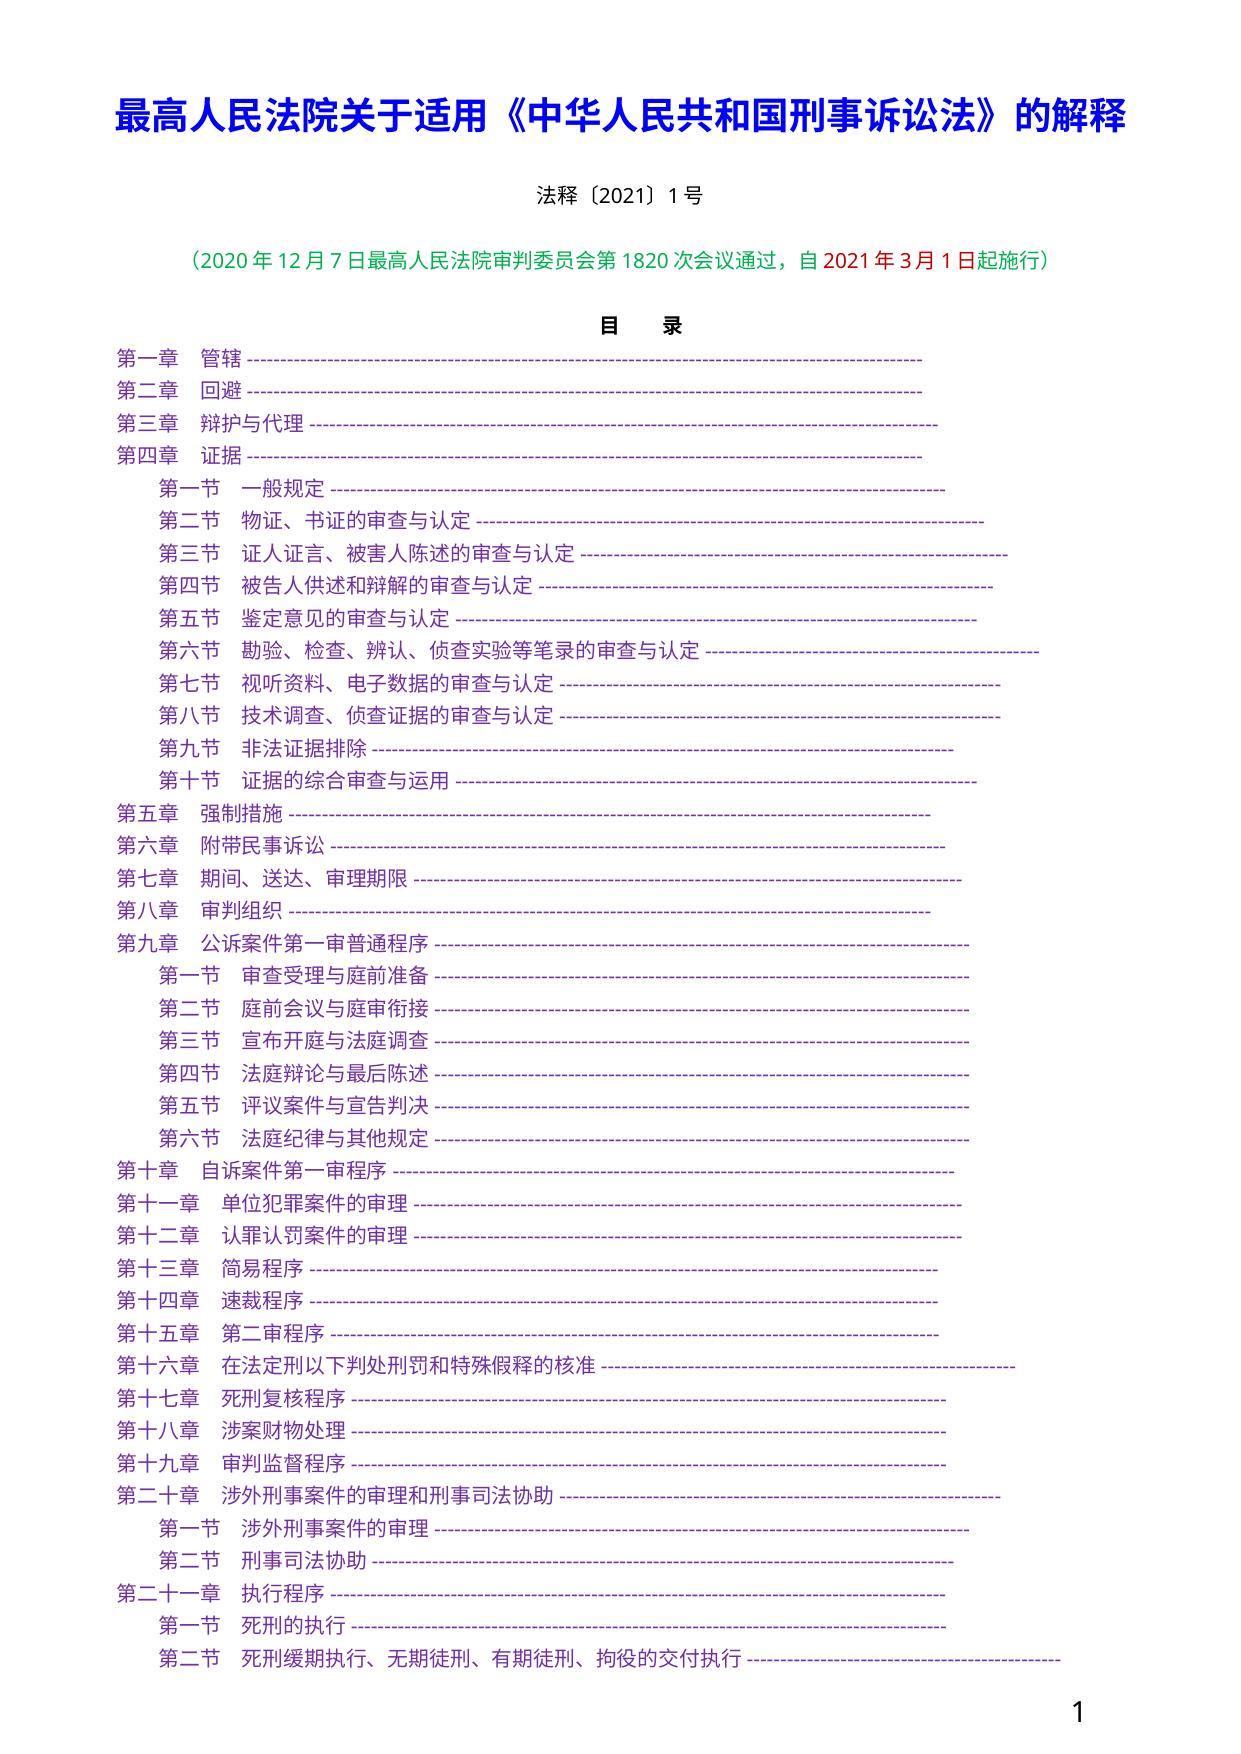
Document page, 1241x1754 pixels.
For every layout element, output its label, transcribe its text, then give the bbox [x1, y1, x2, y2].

text 第十四章 速裁程序 ---------------------------------------------------------------------------------------------- [75, 1283, 1165, 1316]
text 第十节 证据的综合审查与运用 ------------------------------------------------------------------------------ [75, 763, 1165, 796]
text 第一节 审查受理与庭前准备 -------------------------------------------------------------------------------- [75, 958, 1165, 991]
text 第二章 回避 ----------------------------------------------------------------------------------------------------- [75, 373, 1165, 406]
text 第九章 公诉案件第一审普通程序 -------------------------------------------------------------------------------- [75, 926, 1165, 958]
text 第十章 自诉案件第一审程序 ------------------------------------------------------------------------------------ [75, 1153, 1165, 1186]
text 第七节 视听资料、电子数据的审查与认定 ------------------------------------------------------------------ [75, 666, 1165, 698]
text 第八章 审判组织 ------------------------------------------------------------------------------------------------ [75, 893, 1165, 926]
text 第二节 死刑缓期执行、无期徒刑、有期徒刑、拘役的交付执行 ----------------------------------------------- [75, 1641, 1165, 1673]
text 第十一章 单位犯罪案件的审理 ---------------------------------------------------------------------------------- [75, 1186, 1165, 1218]
text 第五章 强制措施 ------------------------------------------------------------------------------------------------ [75, 796, 1165, 828]
text （2020年12月7日最高人民法院审判委员会第1820次会议通过，自2021年3月1日起施行） [141, 243, 1099, 276]
text 第四节 被告人供述和辩解的审查与认定 -------------------------------------------------------------------- [75, 568, 1165, 601]
text 第十六章 在法定刑以下判处刑罚和特殊假释的核准 -------------------------------------------------------------- [75, 1348, 1165, 1381]
text 第三章 辩护与代理 ---------------------------------------------------------------------------------------------- [75, 406, 1165, 438]
text 第十三章 简易程序 ---------------------------------------------------------------------------------------------- [75, 1251, 1165, 1283]
text 法释〔2021〕1号 [75, 178, 1165, 211]
text 第一节 一般规定 -------------------------------------------------------------------------------------------- [75, 471, 1165, 503]
text 第四章 证据 ----------------------------------------------------------------------------------------------------- [75, 438, 1165, 471]
text 第八节 技术调查、侦查证据的审查与认定 ------------------------------------------------------------------ [75, 698, 1165, 731]
text 第二十章 涉外刑事案件的审理和刑事司法协助 ------------------------------------------------------------------ [75, 1478, 1165, 1511]
text 第六章 附带民事诉讼 -------------------------------------------------------------------------------------------- [75, 828, 1165, 861]
text 第十九章 审判监督程序 ----------------------------------------------------------------------------------------- [75, 1446, 1165, 1478]
text 第一节 涉外刑事案件的审理 -------------------------------------------------------------------------------- [75, 1511, 1165, 1543]
text 第三节 宣布开庭与法庭调查 -------------------------------------------------------------------------------- [75, 1023, 1165, 1056]
text 第十五章 第二审程序 ------------------------------------------------------------------------------------------- [75, 1316, 1165, 1348]
text 第二十一章 执行程序 -------------------------------------------------------------------------------------------- [75, 1576, 1165, 1608]
text 第五节 评议案件与宣告判决 -------------------------------------------------------------------------------- [75, 1088, 1165, 1121]
text 第七章 期间、送达、审理期限 ---------------------------------------------------------------------------------- [75, 861, 1165, 893]
text 最高人民法院关于适用《中华人民共和国刑事诉讼法》的解释 [75, 81, 1165, 146]
text 第六节 法庭纪律与其他规定 -------------------------------------------------------------------------------- [75, 1121, 1165, 1153]
text 第十七章 死刑复核程序 ----------------------------------------------------------------------------------------- [75, 1381, 1165, 1413]
text 第四节 法庭辩论与最后陈述 -------------------------------------------------------------------------------- [75, 1056, 1165, 1088]
text 第五节 鉴定意见的审查与认定 ------------------------------------------------------------------------------ [75, 601, 1165, 633]
text 第二节 刑事司法协助 --------------------------------------------------------------------------------------- [75, 1543, 1165, 1576]
text 第三节 证人证言、被害人陈述的审查与认定 ---------------------------------------------------------------- [75, 536, 1165, 568]
text 第一节 死刑的执行 ----------------------------------------------------------------------------------------- [75, 1608, 1165, 1641]
text 第二节 物证、书证的审查与认定 ---------------------------------------------------------------------------- [75, 503, 1165, 536]
text 第九节 非法证据排除 --------------------------------------------------------------------------------------- [75, 731, 1165, 763]
text 第十八章 涉案财物处理 ----------------------------------------------------------------------------------------- [75, 1413, 1165, 1446]
text 第二节 庭前会议与庭审衔接 -------------------------------------------------------------------------------- [75, 991, 1165, 1023]
text 第六节 勘验、检查、辨认、侦查实验等笔录的审查与认定 -------------------------------------------------- [75, 633, 1165, 666]
text 第十二章 认罪认罚案件的审理 ---------------------------------------------------------------------------------- [75, 1218, 1165, 1251]
text 第一章 管辖 ----------------------------------------------------------------------------------------------------- [75, 341, 1165, 373]
text 目 录 [75, 308, 1165, 341]
